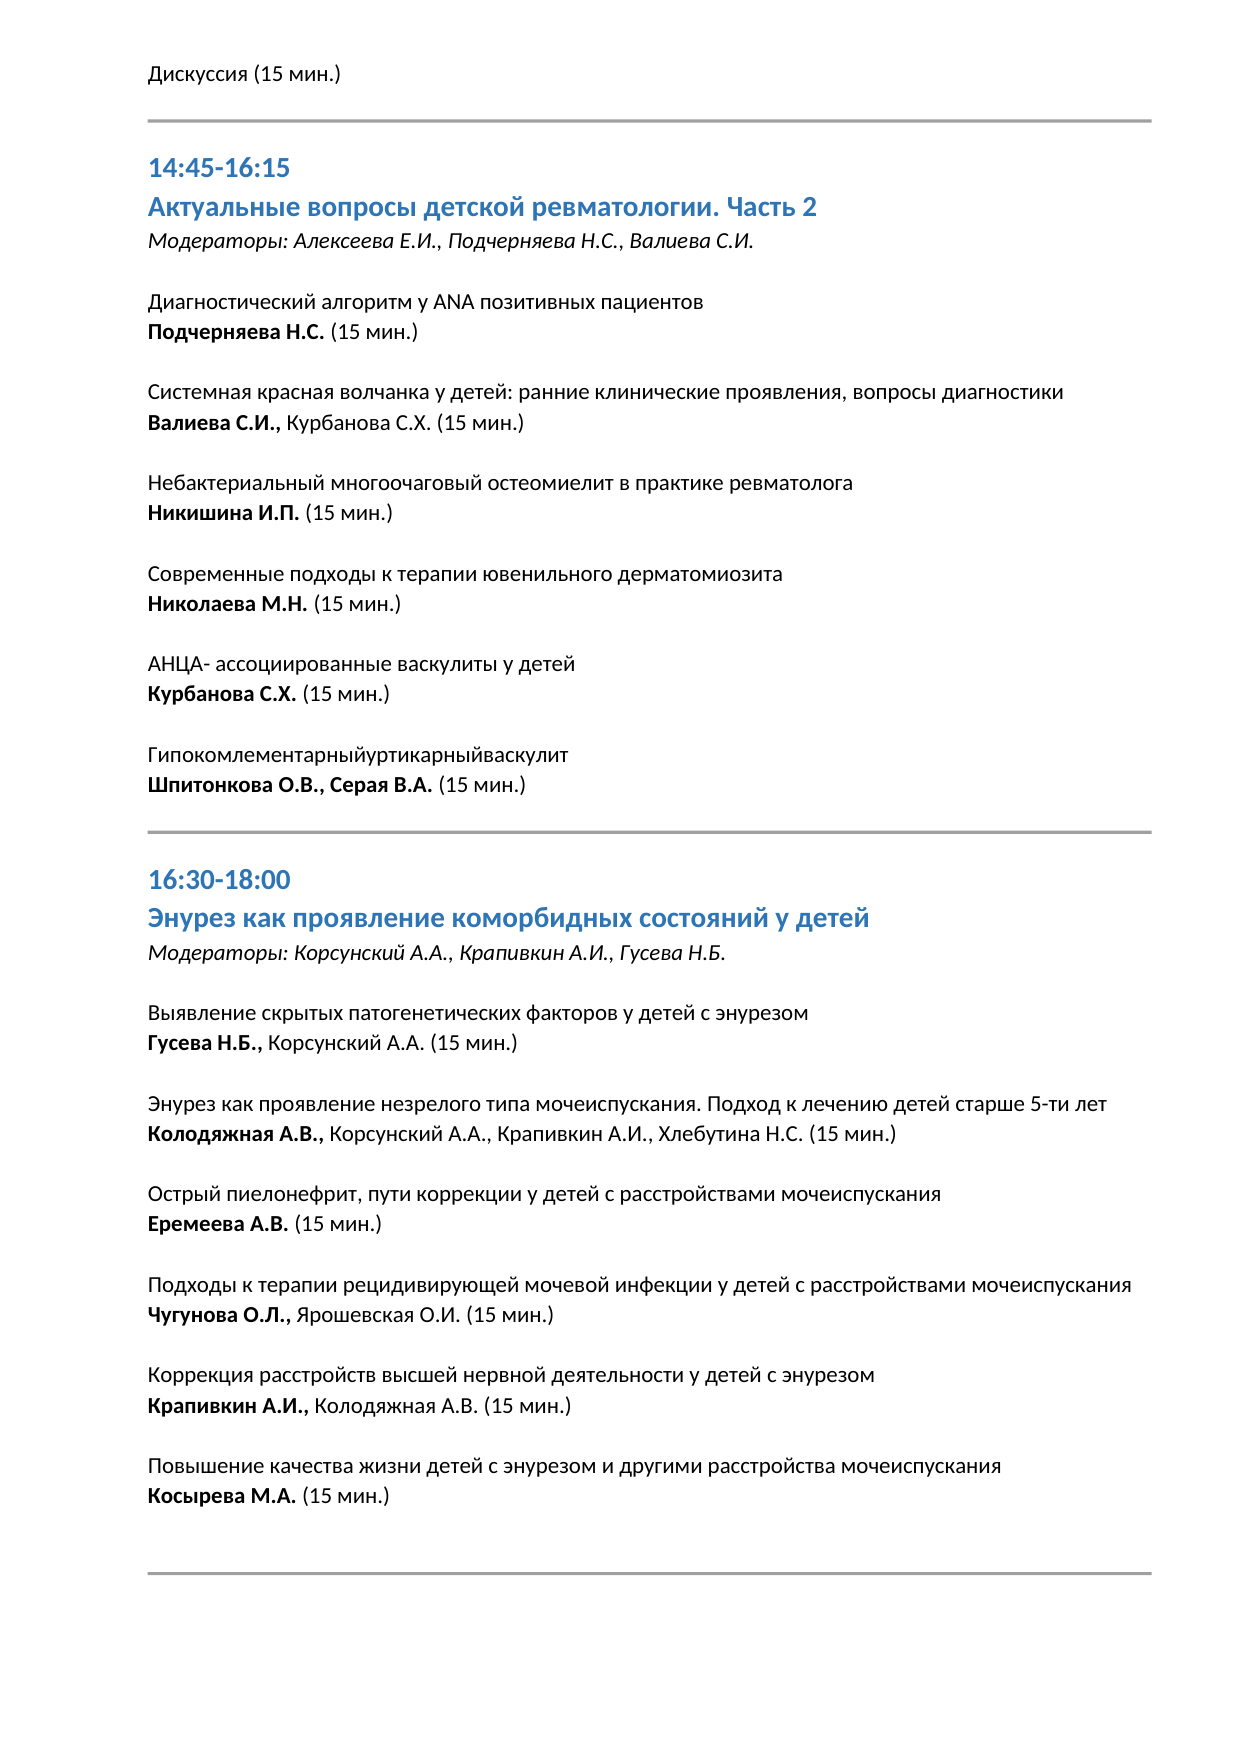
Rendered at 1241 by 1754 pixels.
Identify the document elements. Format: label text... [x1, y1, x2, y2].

text Актуальные вопросы детской ревматологии. Часть 2 [148, 188, 1152, 224]
text Валиева С.И., Курбанова С.Х. (15 мин.) [148, 408, 1152, 436]
text Коррекция расстройств высшей нервной деятельности у детей с энурезом [148, 1361, 1152, 1389]
text АНЦА- ассоциированные васкулиты у детей [148, 649, 1152, 677]
text Модераторы: Алексеева Е.И., Подчерняева Н.С., Валиева С.И. [148, 226, 1152, 254]
text Модераторы: Корсунский А.А., Крапивкин А.И., Гусева Н.Б. [148, 938, 1152, 966]
text Системная красная волчанка у детей: ранние клинические проявления, вопросы диагностики [148, 377, 1152, 406]
text Гусева Н.Б., Корсунский А.А. (15 мин.) [148, 1028, 1152, 1056]
text Выявление скрытых патогенетических факторов у детей с энурезом [148, 998, 1152, 1026]
text Подходы к терапии рецидивирующей мочевой инфекции у детей с расстройствами мочеиспускания [148, 1270, 1152, 1298]
text Николаева М.Н. (15 мин.) [148, 589, 1152, 617]
text Современные подходы к терапии ювенильного дерматомиозита [148, 559, 1152, 587]
text Диагностический алгоритм у АNА позитивных пациентов [148, 287, 1152, 315]
text Энурез как проявление незрелого типа мочеиспускания. Подход к лечению детей старше 5-ти лет [148, 1089, 1152, 1117]
text Гипокомлементарныйуртикарныйваскулит [148, 740, 1152, 768]
text Небактериальный многоочаговый остеомиелит в практике ревматолога [148, 468, 1152, 496]
text Энурез как проявление коморбидных состояний у детей [148, 899, 1152, 935]
text Еремеева А.В. (15 мин.) [148, 1209, 1152, 1238]
text Повышение качества жизни детей с энурезом и другими расстройства мочеиспускания [148, 1451, 1152, 1479]
text Косырева М.А. (15 мин.) [148, 1481, 1152, 1509]
text Острый пиелонефрит, пути коррекции у детей с расстройствами мочеиспускания [148, 1179, 1152, 1207]
text Дискуссия (15 мин.) [148, 59, 1152, 87]
text Чугунова О.Л., Ярошевская О.И. (15 мин.) [148, 1300, 1152, 1328]
text Никишина И.П. (15 мин.) [148, 498, 1152, 526]
text 16:30-18:00 [148, 861, 1152, 896]
text Шпитонкова О.В., Серая В.А. (15 мин.) [148, 770, 1152, 798]
text Курбанова С.Х. (15 мин.) [148, 679, 1152, 708]
text Подчерняева Н.С. (15 мин.) [148, 317, 1152, 345]
text 14:45-16:15 [148, 149, 1152, 185]
text Крапивкин А.И., Колодяжная А.В. (15 мин.) [148, 1391, 1152, 1419]
text Колодяжная А.В., Корсунский А.А., Крапивкин А.И., Хлебутина Н.С. (15 мин.) [148, 1119, 1152, 1147]
